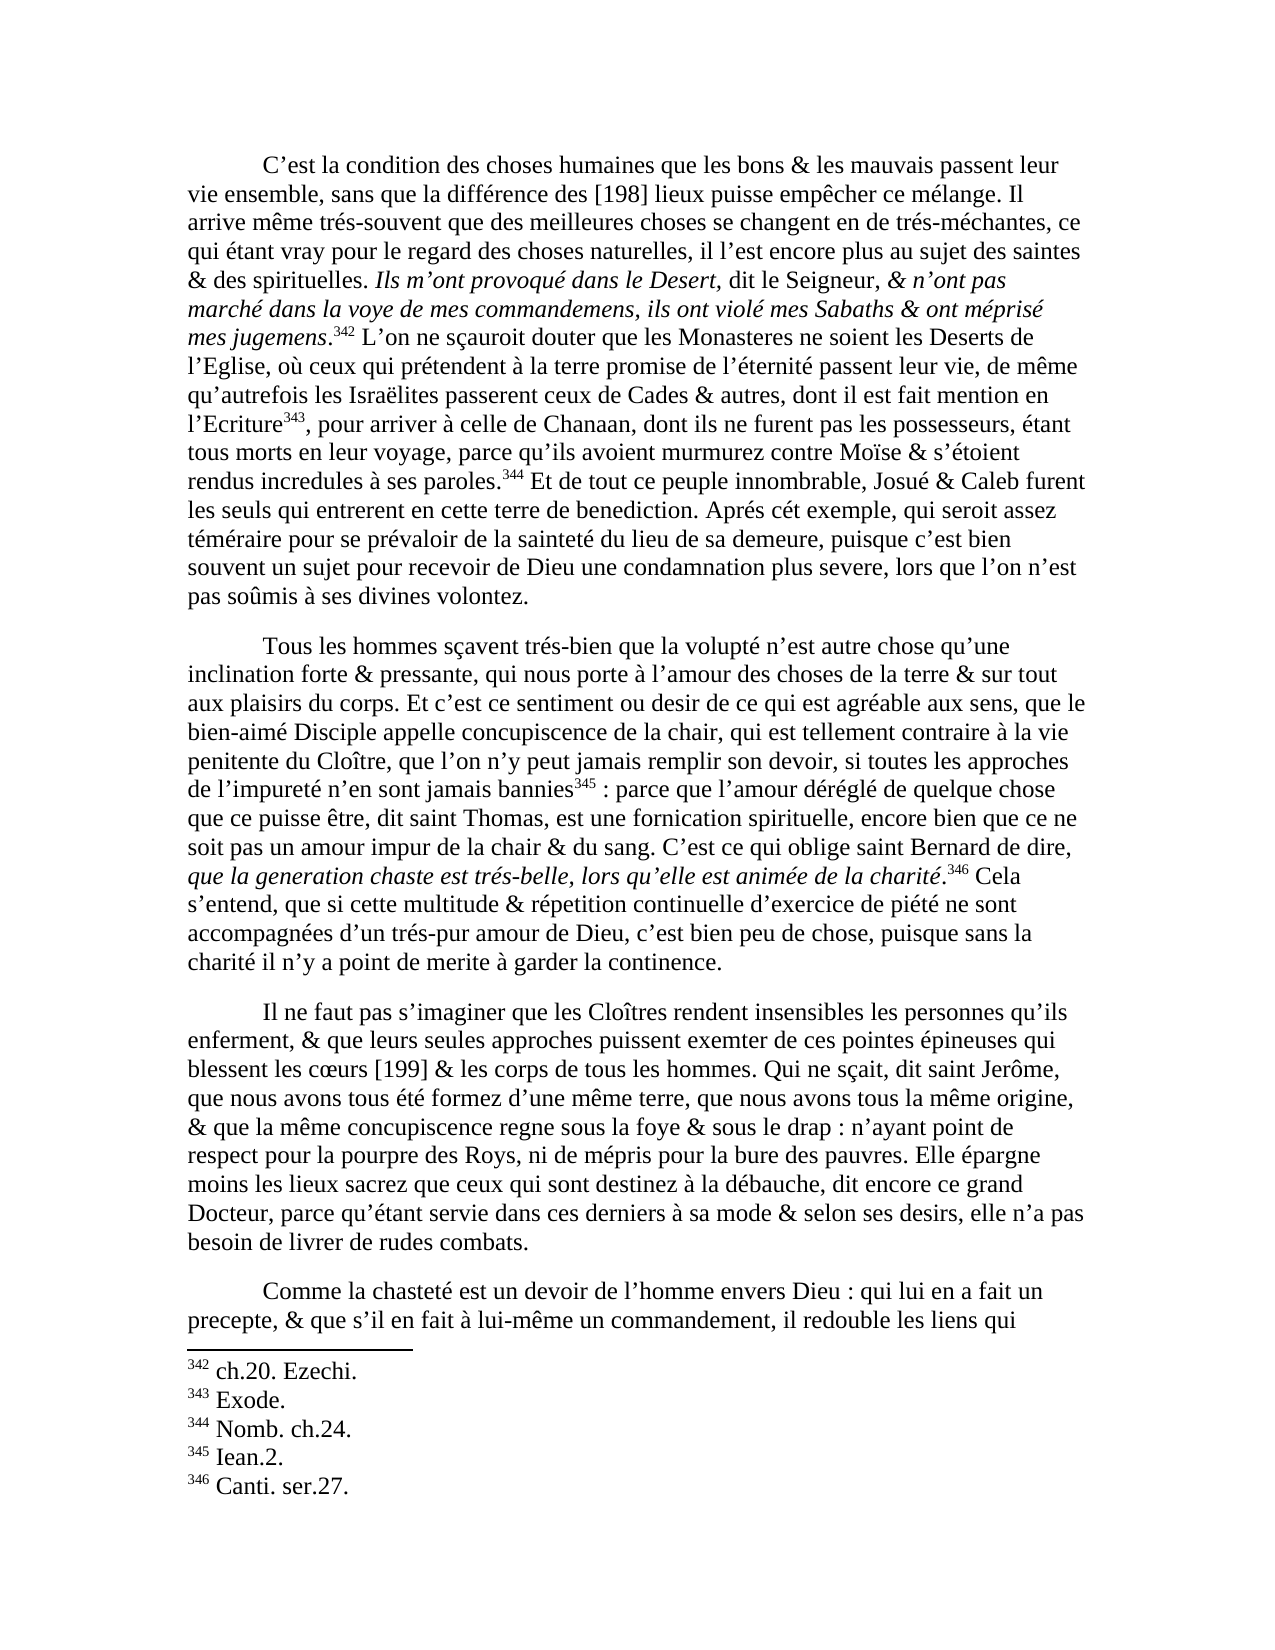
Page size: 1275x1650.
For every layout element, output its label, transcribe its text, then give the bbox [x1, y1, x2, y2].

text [187, 1276, 1087, 1334]
text Tous les hommes sçavent trés-bien que la volupté n’est autre chose qu’une inclination forte & pressante, qui nous porte à l’amour des choses de la terre & sur tout aux plaisirs du corps. Et c’est ce sentiment ou desir de ce qui est agréable aux sens, que le bien-aimé Disciple appelle concupiscence de la chair, qui est tellement contraire à la vie penitente du Cloître, que l’on n’y peut jamais remplir son devoir, si toutes les approches de l’impureté n’en sont jamais bannies : parce que l’amour déréglé de quelque chose que ce puisse être, dit saint Thomas, est une fornication spirituelle, encore bien que ce ne soit pas un amour impur de la chair & du sang. C’est ce qui oblige saint Bernard de dire, que la generation chaste est trés-belle, lors qu’elle est animée de la charité. Cela s’entend, que si cette multitude & répetition continuelle d’exercice de piété ne sont accompagnées d’un trés-pur amour de Dieu, c’est bien peu de chose, puisque sans la charité il n’y a point de merite à garder la continence. [187, 631, 1087, 976]
text C’est la condition des choses humaines que les bons & les mauvais passent leur vie ensemble, sans que la différence des [198] lieux puisse empêcher ce mélange. Il arrive même trés-souvent que des meilleures choses se changent en de trés-méchantes, ce qui étant vray pour le regard des choses naturelles, il l’est encore plus au sujet des saintes & des spirituelles. Ils m’ont provoqué dans le Desert, dit le Seigneur, & n’ont pas marché dans la voye de mes commandemens, ils ont violé mes Sabaths & ont méprisé mes jugemens. L’on ne sçauroit douter que les Monasteres ne soient les Deserts de l’Eglise, où ceux qui prétendent à la terre promise de l’éternité passent leur vie, de même qu’autrefois les Israëlites passerent ceux de Cades & autres, dont il est fait mention en l’Ecriture, pour arriver à celle de Chanaan, dont ils ne furent pas les possesseurs, étant tous morts en leur voyage, parce qu’ils avoient murmurez contre Moïse & s’étoient rendus incredules à ses paroles. Et de tout ce peuple innombrable, Josué & Caleb furent les seuls qui entrerent en cette terre de benediction. Aprés cét exemple, qui seroit assez téméraire pour se prévaloir de la sainteté du lieu de sa demeure, puisque c’est bien souvent un sujet pour recevoir de Dieu une condamnation plus severe, lors que l’on n’est pas soûmis à ses divines volontez. [187, 150, 1087, 610]
text Il ne faut pas s’imaginer que les Cloîtres rendent insensibles les personnes qu’ils enferment, & que leurs seules approches puissent exemter de ces pointes épineuses qui blessent les cœurs [199] & les corps de tous les hommes. Qui ne sçait, dit saint Jerôme, que nous avons tous été formez d’une même terre, que nous avons tous la même origine, & que la même concupiscence regne sous la foye & sous le drap : n’ayant point de respect pour la pourpre des Roys, ni de mépris pour la bure des pauvres. Elle épargne moins les lieux sacrez que ceux qui sont destinez à la débauche, dit encore ce grand Docteur, parce qu’étant servie dans ces derniers à sa mode & selon ses desirs, elle n’a pas besoin de livrer de rudes combats. [187, 997, 1087, 1255]
